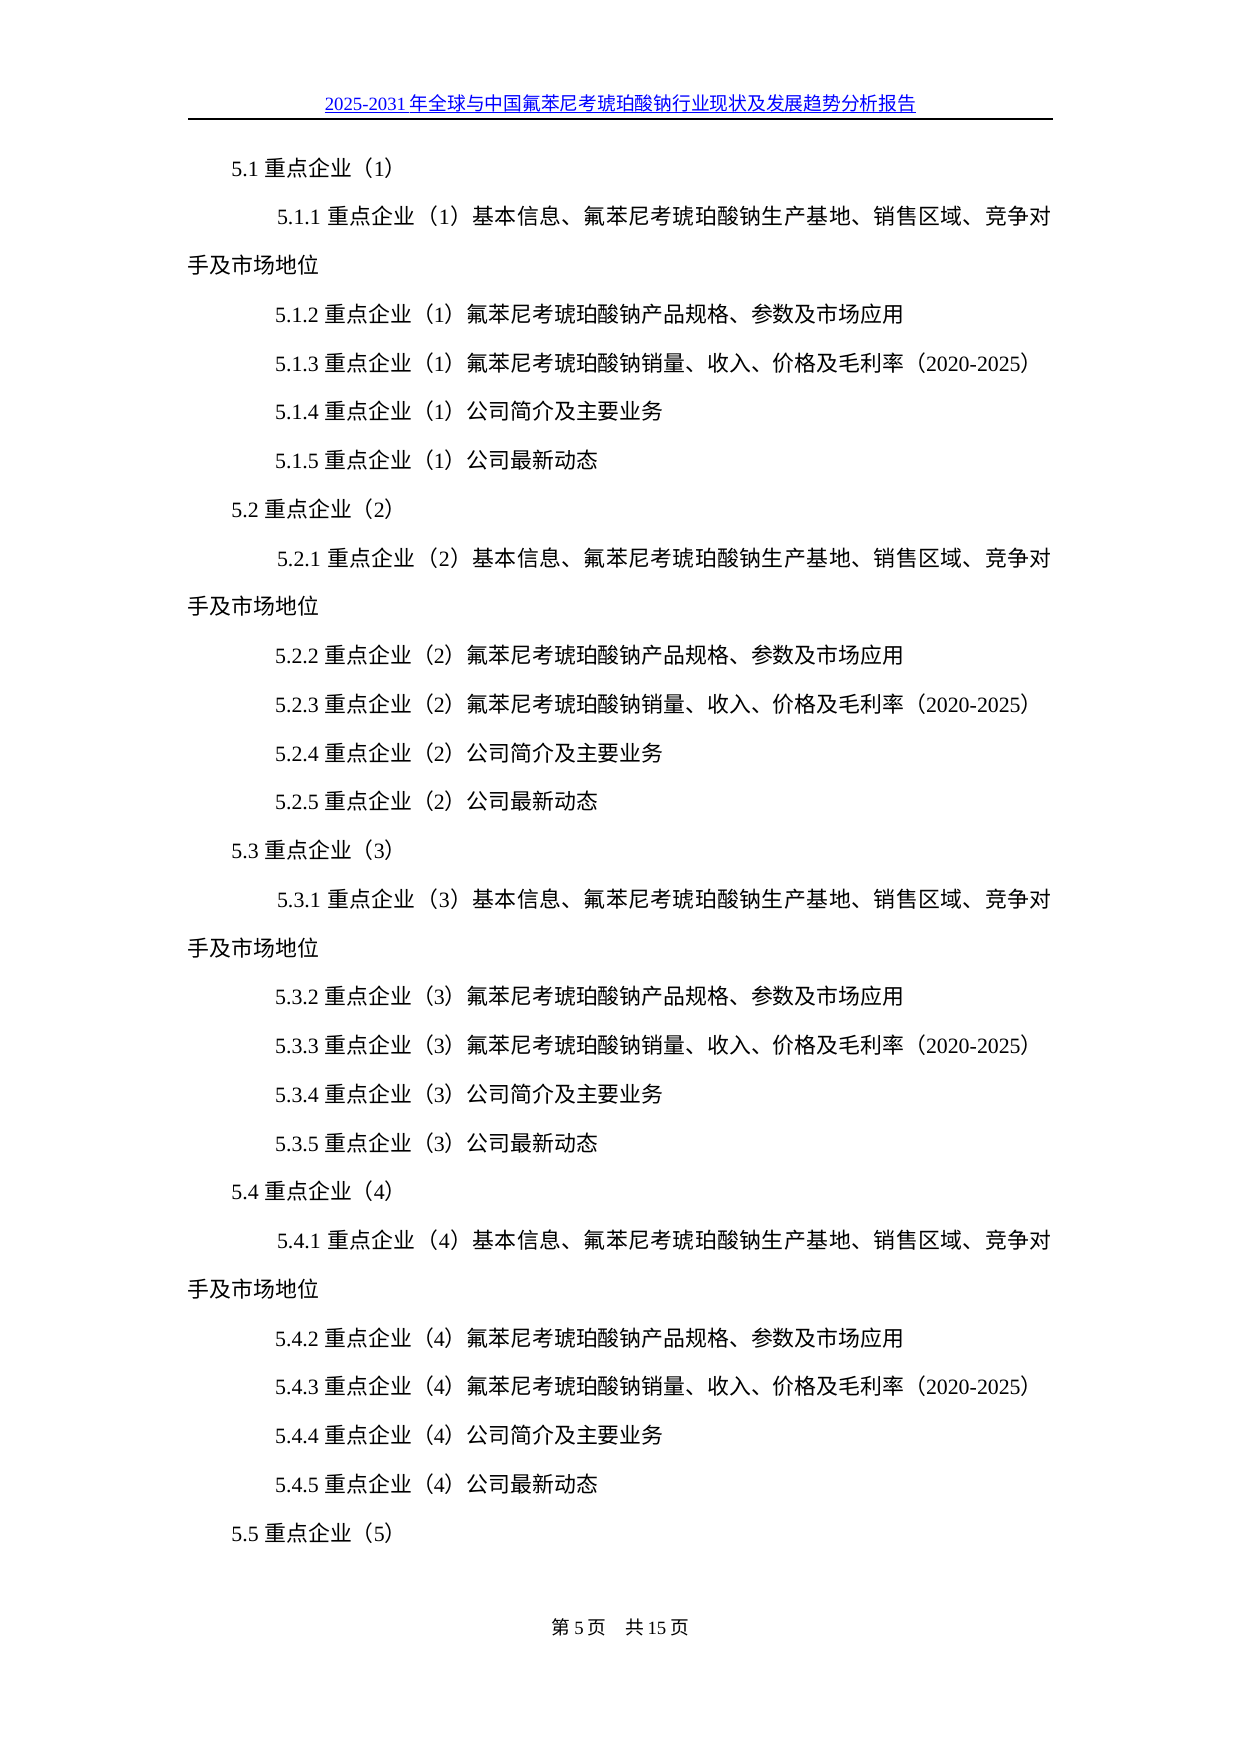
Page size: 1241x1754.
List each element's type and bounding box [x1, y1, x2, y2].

text [187, 150, 1053, 1548]
